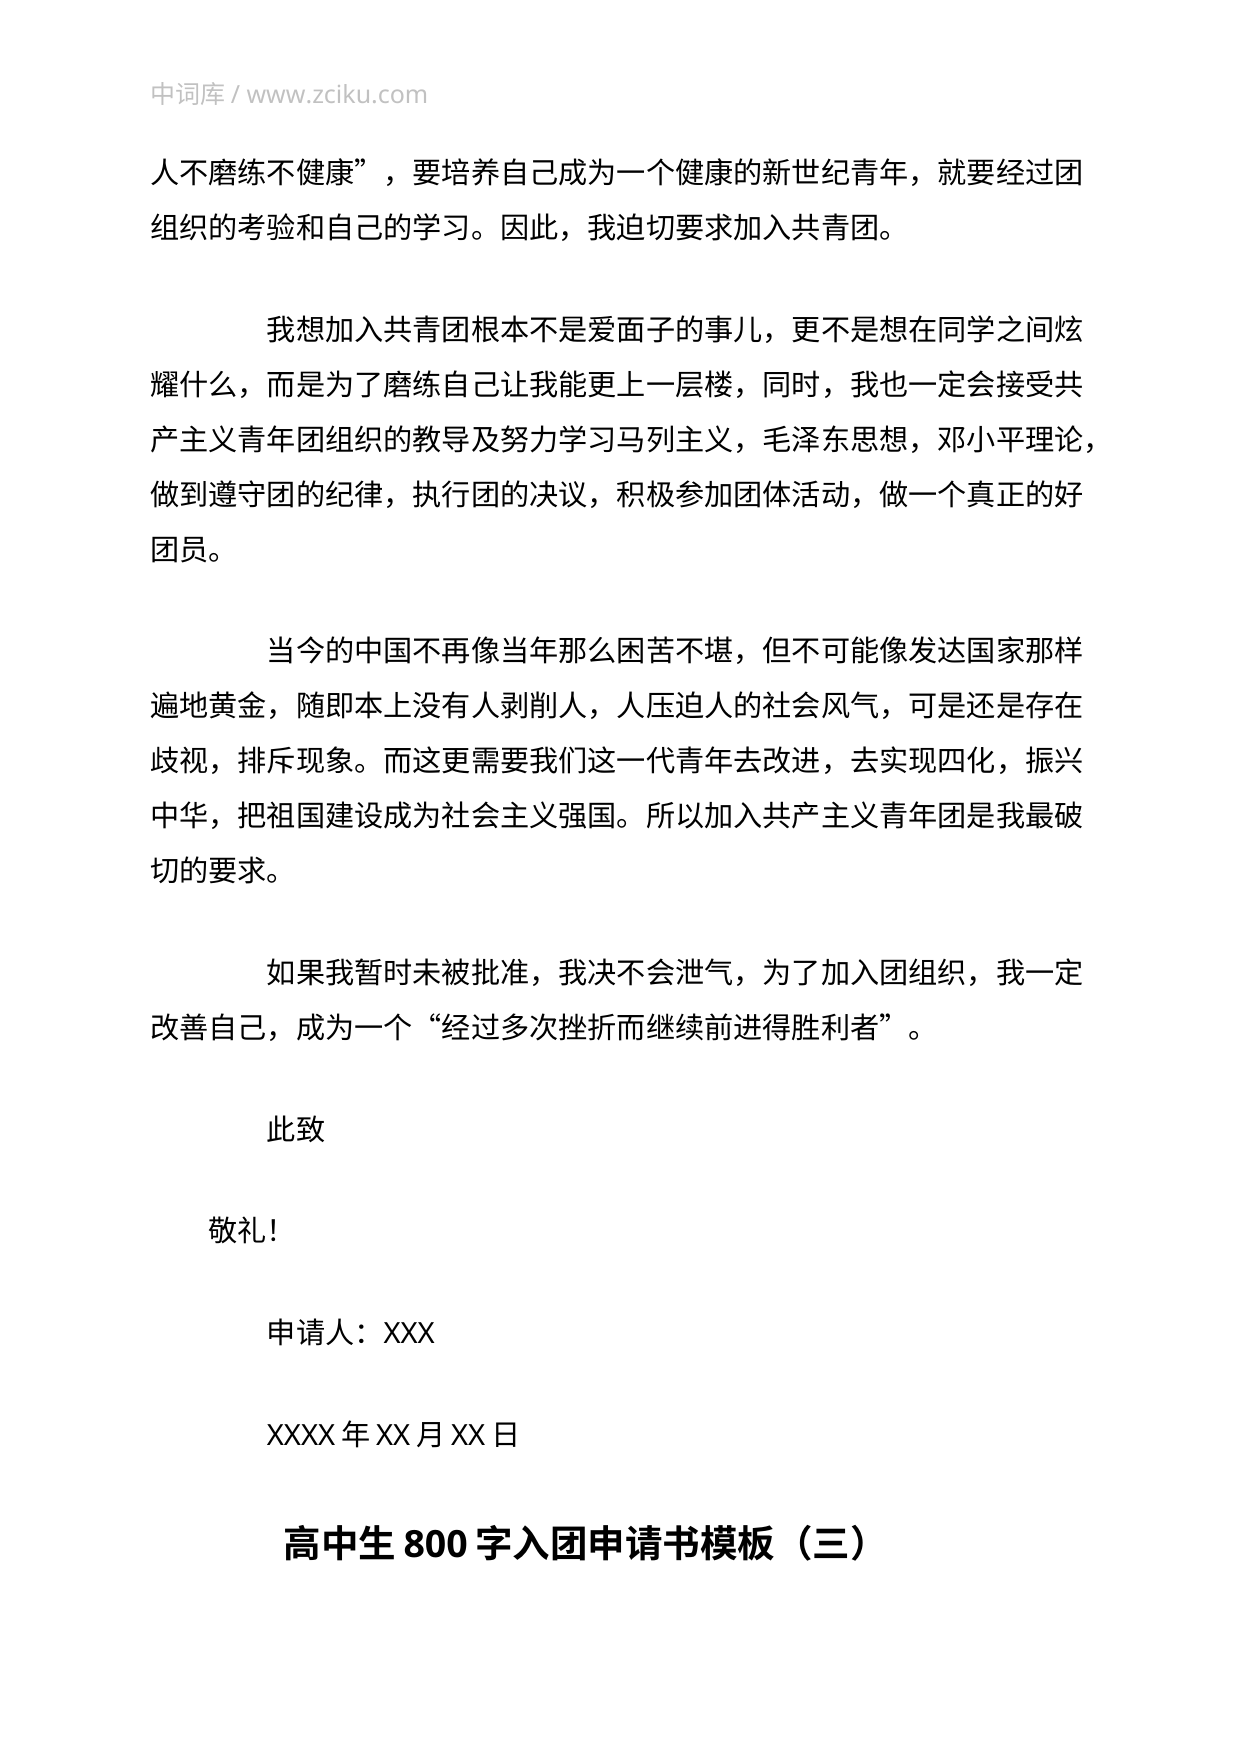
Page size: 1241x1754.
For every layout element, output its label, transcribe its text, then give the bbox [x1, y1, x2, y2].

text 当今的中国不再像当年那么困苦不堪，但不可能像发达国家那样遍地黄金，随即本上没有人剥削人，人压迫人的社会风气，可是还是存在歧视，排斥现象。而这更需要我们这一代青年去改进，去实现四化，振兴中华，把祖国建设成为社会主义强国。所以加入共产主义青年团是我最破切的要求。 [150, 628, 1090, 890]
text 申请人：XXX [150, 1309, 1090, 1352]
text 此致 [150, 1106, 1090, 1148]
text 如果我暂时未被批准，我决不会泄气，为了加入团组织，我一定改善自己，成为一个“经过多次挫折而继续前进得胜利者”。 [150, 949, 1090, 1047]
text 我想加入共青团根本不是爱面子的事儿，更不是想在同学之间炫耀什么，而是为了磨练自己让我能更上一层楼，同时，我也一定会接受共产主义青年团组织的教导及努力学习马列主义，毛泽东思想，邓小平理论，做到遵守团的纪律，执行团的决议，积极参加团体活动，做一个真正的好团员。 [150, 307, 1090, 568]
text 高中生800字入团申请书模板（三） [150, 1513, 1090, 1568]
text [150, 150, 1090, 247]
text XXXX年XX月XX日 [150, 1412, 1090, 1454]
text 敬礼！ [150, 1208, 1090, 1250]
